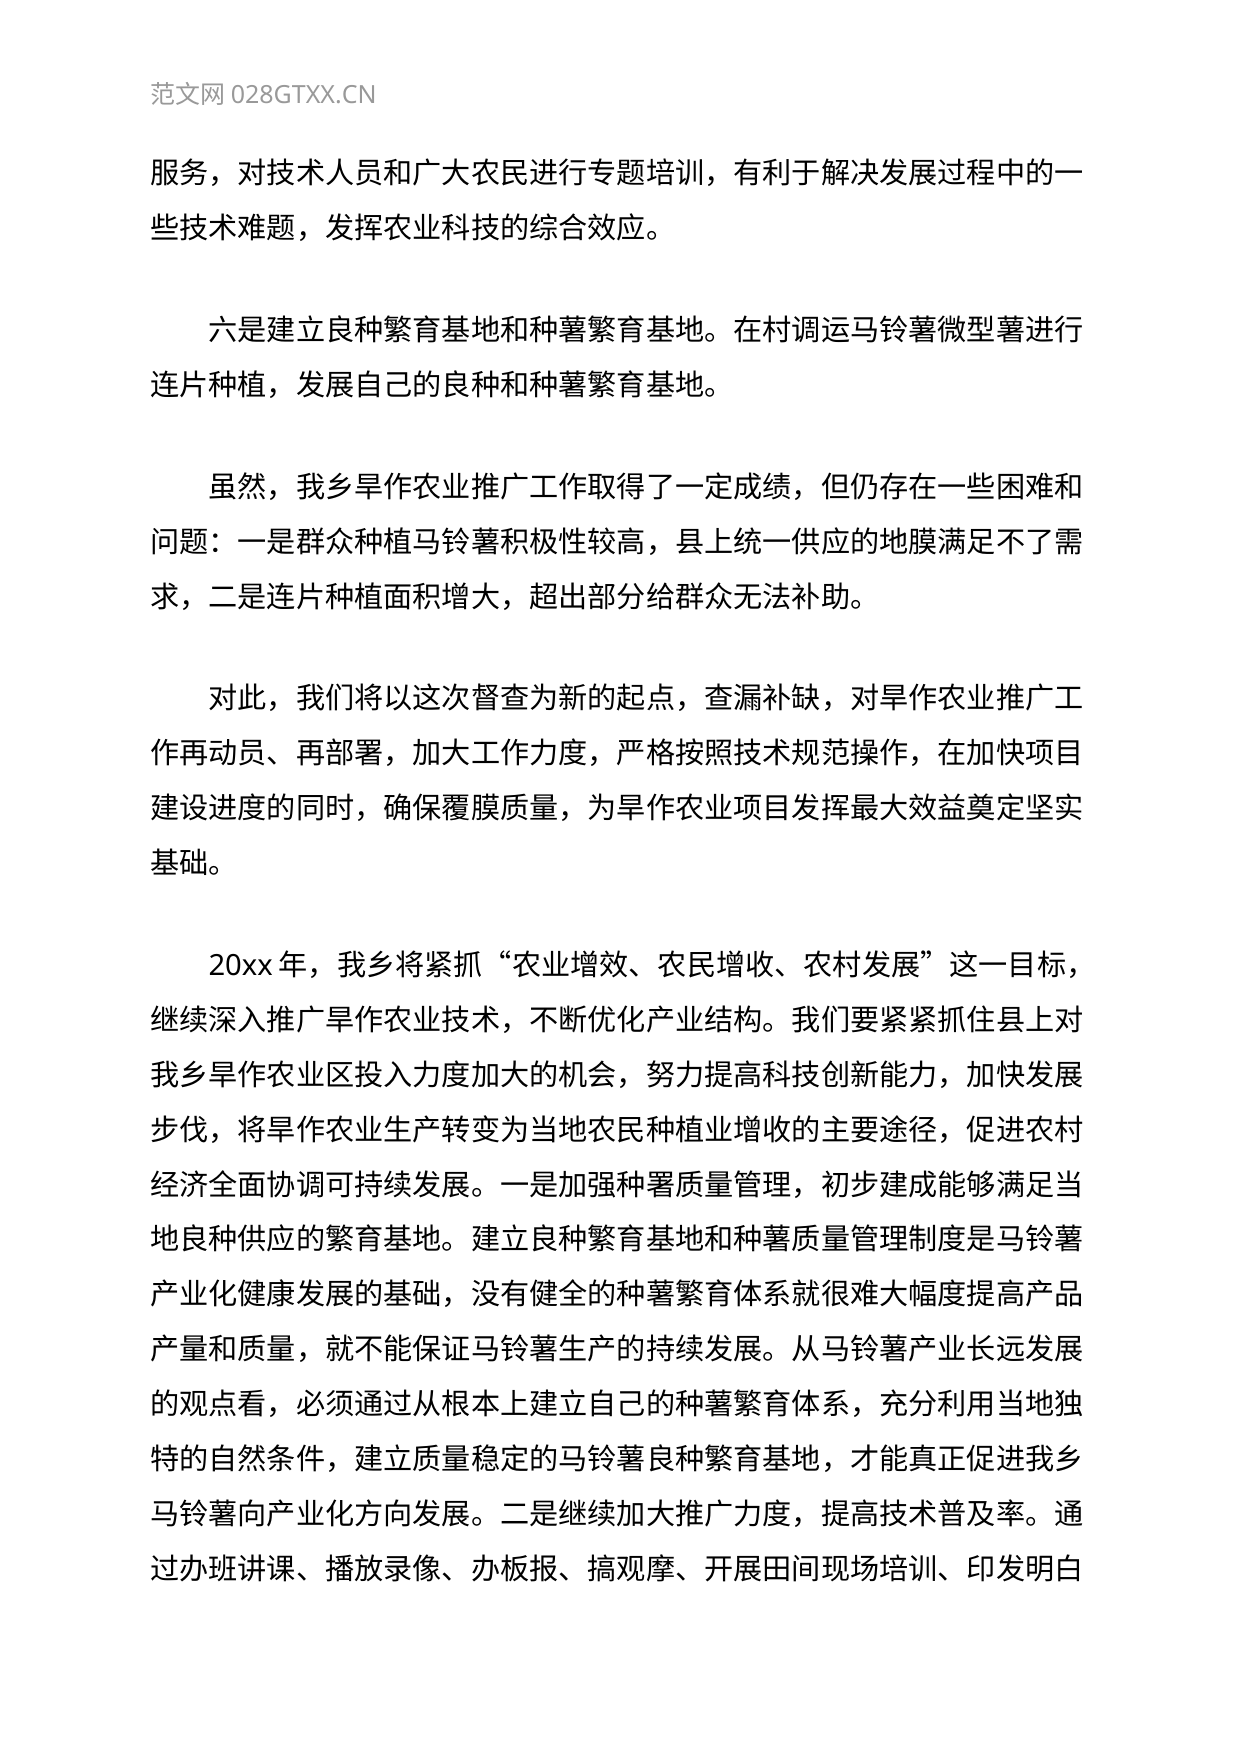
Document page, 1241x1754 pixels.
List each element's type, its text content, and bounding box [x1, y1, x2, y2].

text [150, 941, 1090, 1588]
text 虽然，我乡旱作农业推广工作取得了一定成绩，但仍存在一些困难和问题：一是群众种植马铃薯积极性较高，县上统一供应的地膜满足不了需求，二是连片种植面积增大，超出部分给群众无法补助。 [150, 463, 1090, 615]
text 对此，我们将以这次督查为新的起点，查漏补缺，对旱作农业推广工作再动员、再部署，加大工作力度，严格按照技术规范操作，在加快项目建设进度的同时，确保覆膜质量，为旱作农业项目发挥最大效益奠定坚实基础。 [150, 675, 1090, 882]
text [150, 150, 1090, 247]
text 六是建立良种繁育基地和种薯繁育基地。在村调运马铃薯微型薯进行连片种植，发展自己的良种和种薯繁育基地。 [150, 307, 1090, 404]
